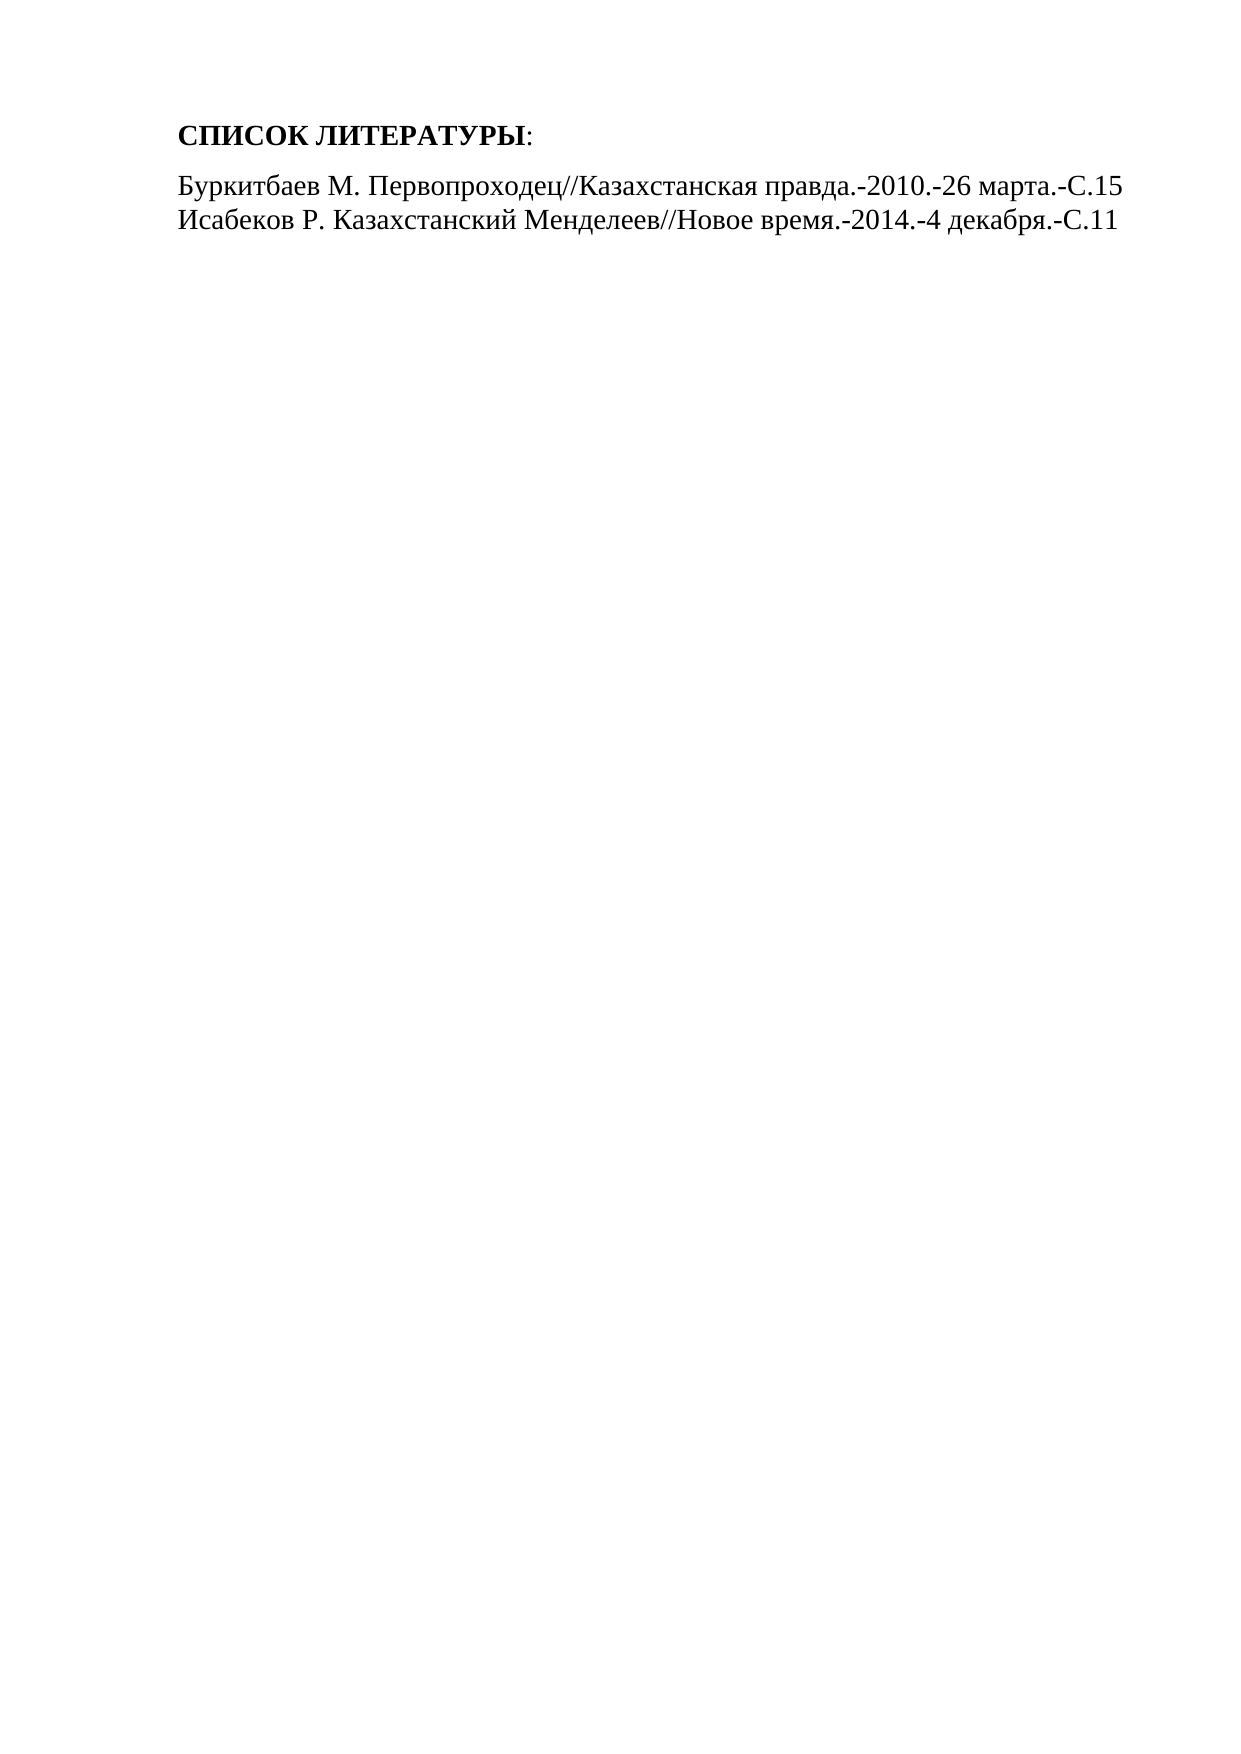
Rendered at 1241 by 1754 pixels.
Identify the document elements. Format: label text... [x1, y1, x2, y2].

text СПИСОК ЛИТЕРАТУРЫ: [177, 118, 1152, 152]
text Исабеков Р. Казахстанский Менделеев//Новое время.-2014.-4 декабря.-С.11 [177, 202, 1152, 235]
text Буркитбаев М. Первопроходец//Казахстанская правда.-2010.-26 марта.-С.15 [177, 168, 1152, 202]
